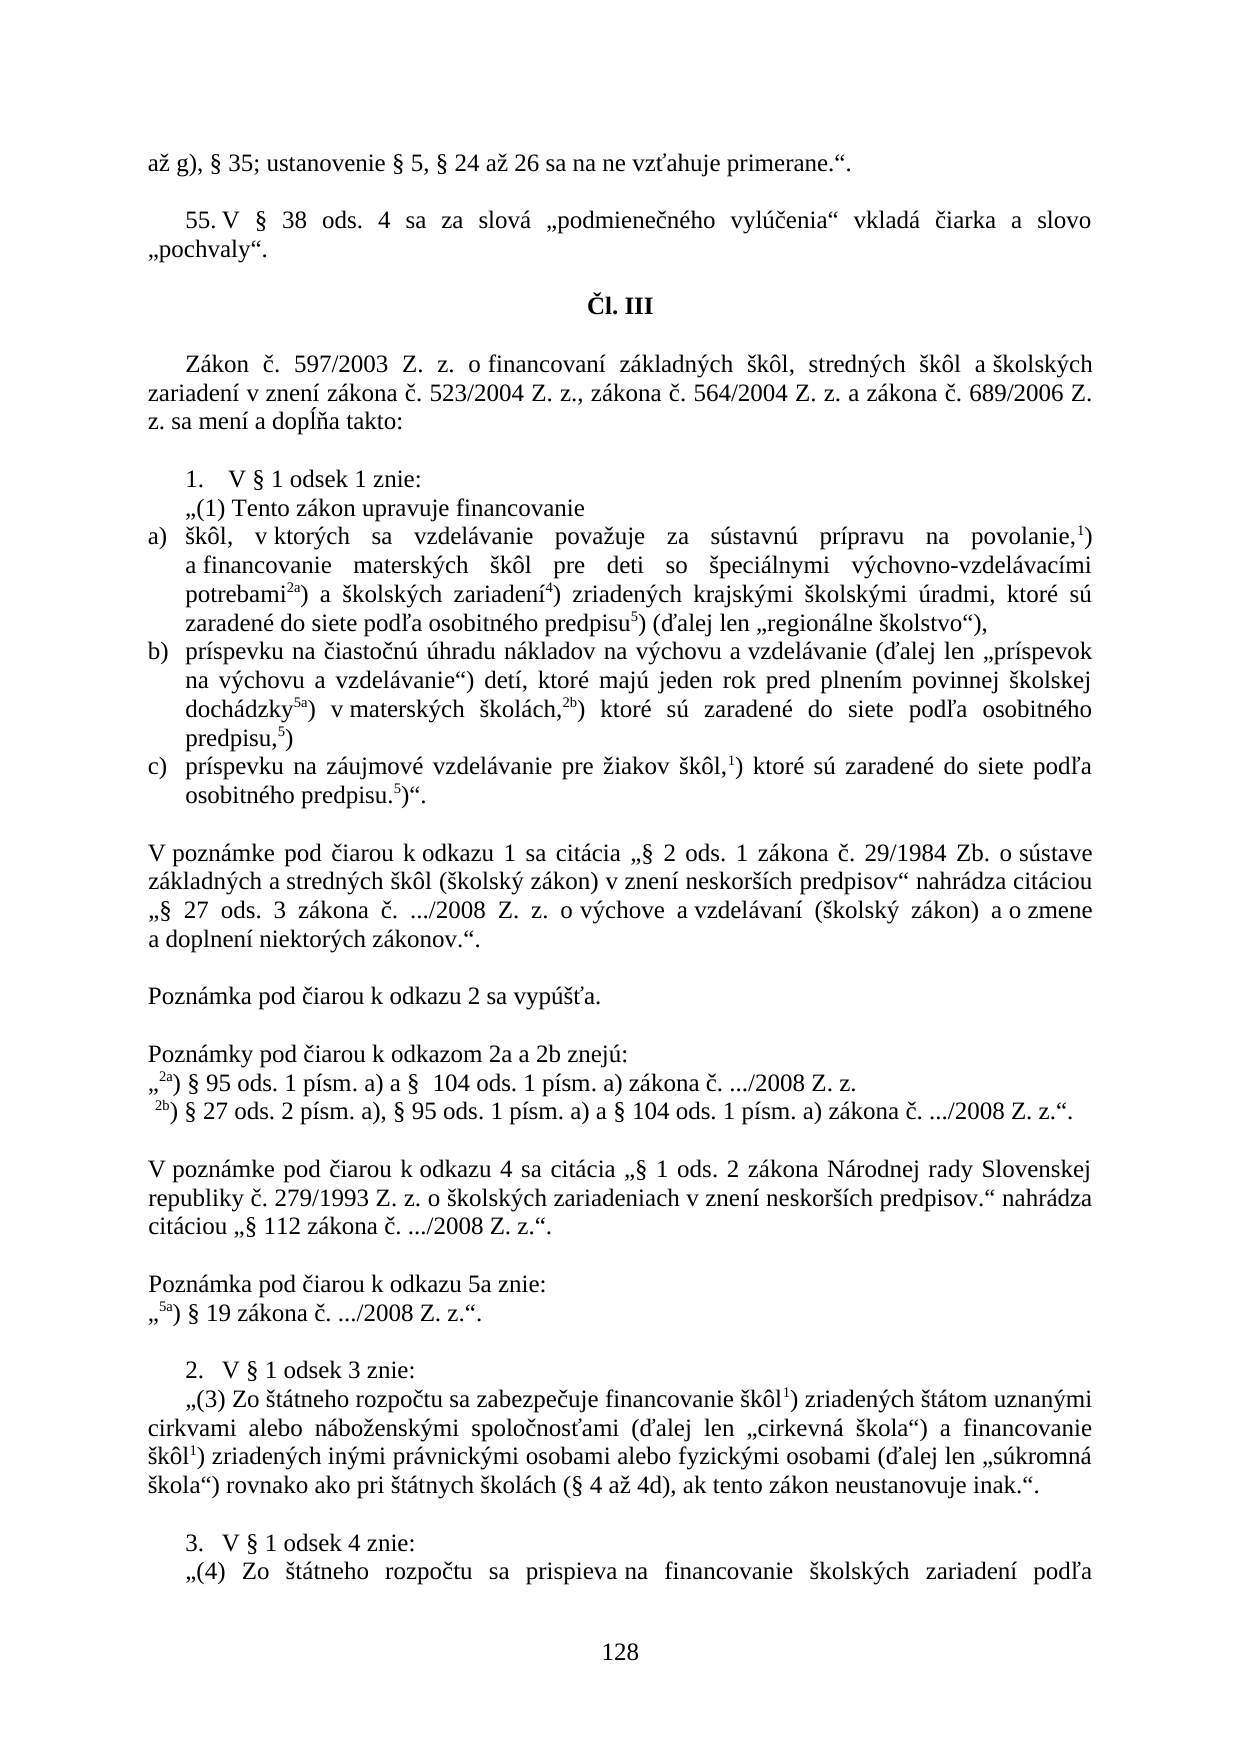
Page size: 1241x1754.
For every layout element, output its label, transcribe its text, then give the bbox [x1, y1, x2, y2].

list príspevku na čiastočnú úhradu nákladov na výchovu a vzdelávanie (ďalej len „príspevok na výchovu a vzdelávanie“) detí, ktoré majú jeden rok pred plnením povinnej školskej dochádzky5a) v materských školách,2b) ktoré sú zaradené do siete podľa osobitného predpisu,5) [148, 636, 1092, 751]
text „2a) § 95 ods. 1 písm. a) a § 104 ods. 1 písm. a) zákona č. .../2008 Z. z. [148, 1068, 1092, 1096]
text V poznámke pod čiarou k odkazu 4 sa citácia „§ 1 ods. 2 zákona Národnej rady Slovenskej republiky č. 279/1993 Z. z. o školských zariadeniach v znení neskorších predpisov.“ nahrádza citáciou „§ 112 zákona č. .../2008 Z. z.“. [148, 1154, 1092, 1240]
subtitle Čl. III [148, 291, 1092, 320]
list príspevku na záujmové vzdelávanie pre žiakov škôl,1) ktoré sú zaradené do siete podľa osobitného predpisu.5)“. [148, 751, 1092, 809]
text „(3) Zo štátneho rozpočtu sa zabezpečuje financovanie škôl1) zriadených štátom uznanými cirkvami alebo náboženskými spoločnosťami (ďalej len „cirkevná škola“) a financovanie škôl1) zriadených inými právnickými osobami alebo fyzickými osobami (ďalej len „súkromná škola“) rovnako ako pri štátnych školách (§ 4 až 4d), ak tento zákon neustanovuje inak.“. [148, 1384, 1092, 1499]
text „5a) § 19 zákona č. .../2008 Z. z.“. [148, 1298, 1092, 1326]
text Zákon č. 597/2003 Z. z. o financovaní základných škôl, stredných škôl a školských zariadení v znení zákona č. 523/2004 Z. z., zákona č. 564/2004 Z. z. a zákona č. 689/2006 Z. z. sa mení a dopĺňa takto: [148, 349, 1092, 435]
list V § 1 odsek 4 znie: [185, 1528, 1092, 1556]
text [148, 148, 1092, 176]
list V § 1 odsek 3 znie: [185, 1355, 1092, 1384]
text 2b) § 27 ods. 2 písm. a), § 95 ods. 1 písm. a) a § 104 ods. 1 písm. a) zákona č. .../2008 Z. z.“. [148, 1096, 1092, 1125]
text Poznámka pod čiarou k odkazu 5a znie: [148, 1269, 1092, 1298]
text Poznámky pod čiarou k odkazom 2a a 2b znejú: [148, 1039, 1092, 1068]
text V poznámke pod čiarou k odkazu 1 sa citácia „§ 2 ods. 1 zákona č. 29/1984 Zb. o sústave základných a stredných škôl (školský zákon) v znení neskorších predpisov“ nahrádza citáciou „§ 27 ods. 3 zákona č. .../2008 Z. z. o výchove a vzdelávaní (školský zákon) a o zmene a doplnení niektorých zákonov.“. [148, 838, 1092, 953]
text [148, 1556, 1092, 1585]
text Poznámka pod čiarou k odkazu 2 sa vypúšťa. [148, 981, 1092, 1010]
list V § 38 ods. 4 sa za slová „podmienečného vylúčenia“ vkladá čiarka a slovo „pochvaly“. [148, 205, 1092, 263]
list V § 1 odsek 1 znie: [185, 464, 1092, 493]
list škôl, v ktorých sa vzdelávanie považuje za sústavnú prípravu na povolanie,1) a financovanie materských škôl pre deti so špeciálnymi výchovno-vzdelávacími potrebami2a) a školských zariadení4) zriadených krajskými školskými úradmi, ktoré sú zaradené do siete podľa osobitného predpisu5) (ďalej len „regionálne školstvo“), [148, 521, 1092, 636]
text „(1) Tento zákon upravuje financovanie [148, 493, 1092, 521]
